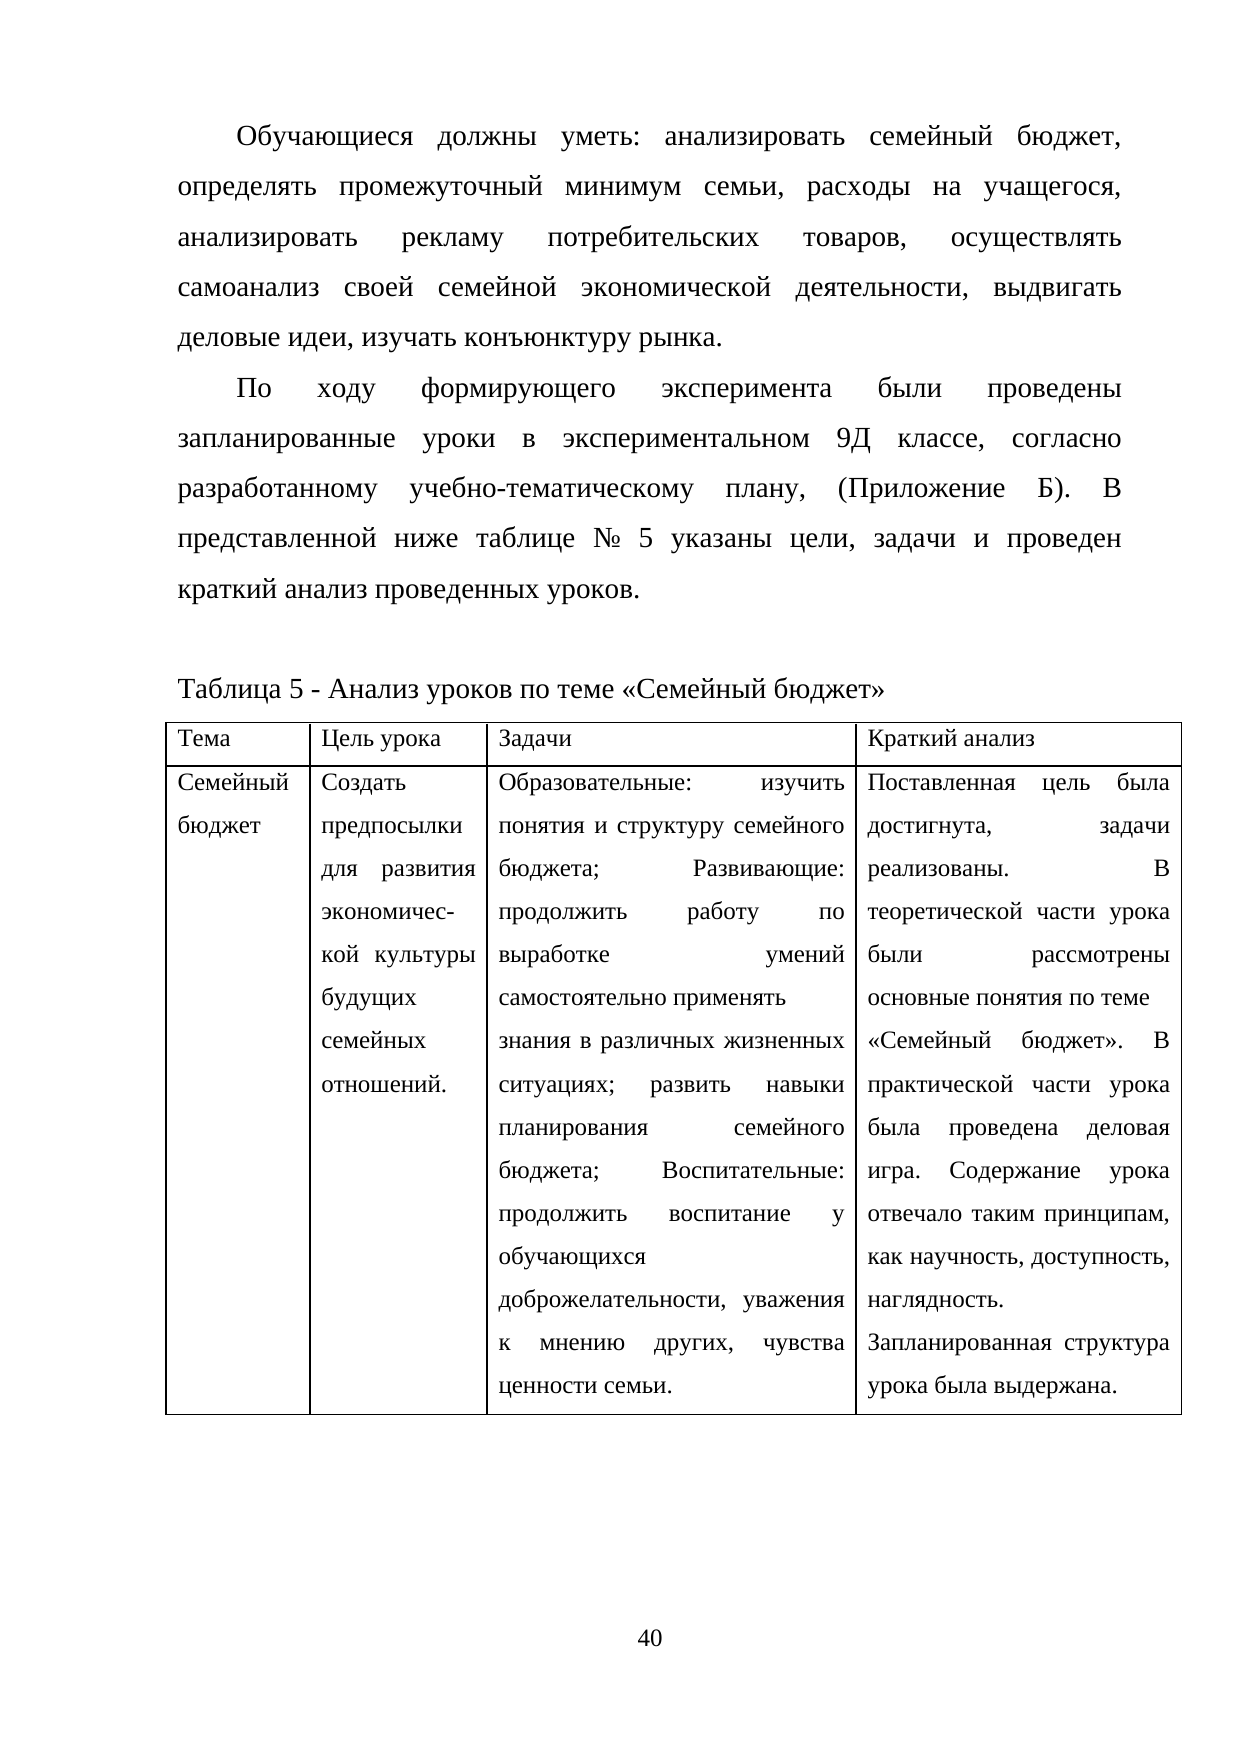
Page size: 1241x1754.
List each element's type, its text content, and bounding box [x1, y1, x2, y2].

text Таблица 5 - Анализ уроков по теме «Семейный бюджет» [177, 672, 1122, 705]
table_header Тема [167, 723, 310, 765]
table_cell Создать предпосылки для развития экономичес-кой культуры будущих семейных отношений. [311, 767, 486, 1414]
table_header Задачи [488, 723, 856, 765]
table_cell Семейный бюджет [167, 767, 309, 1414]
table_header Цель урока [311, 723, 487, 765]
table_header Краткий анализ [857, 723, 1181, 765]
text Обучающиеся должны уметь: анализировать семейный бюджет, определять промежуточный минимум семьи, расходы на учащегося, анализировать рекламу потребительских товаров, осуществлять самоанализ своей семейной экономической деятельности, выдвигать деловые идеи, изучать конъюнктуру рынка. [177, 118, 1122, 353]
table_cell Поставленная цель была достигнута, задачи реализованы. В теоретической части урока были рассмотрены основные понятия по теме «Семейный бюджет». В практической части урока была проведена деловая игра. Содержание урока отвечало таким принципам, как научность, доступность, наглядность. Запланированная структура урока была выдержана. [857, 767, 1181, 1414]
text По ходу формирующего эксперимента были проведены запланированные уроки в экспериментальном 9Д классе, согласно разработанному учебно-тематическому плану, (Приложение Б). В представленной ниже таблице № 5 указаны цели, задачи и проведен краткий анализ проведенных уроков. [177, 370, 1122, 604]
table_cell Образовательные: изучить понятия и структуру семейного бюджета; Развивающие: продолжить работу по выработке умений самостоятельно применять знания в различных жизненных ситуациях; развить навыки планирования семейного бюджета; Воспитательные: продолжить воспитание у обучающихся доброжелательности, уважения к мнению других, чувства ценности семьи. [488, 767, 855, 1414]
